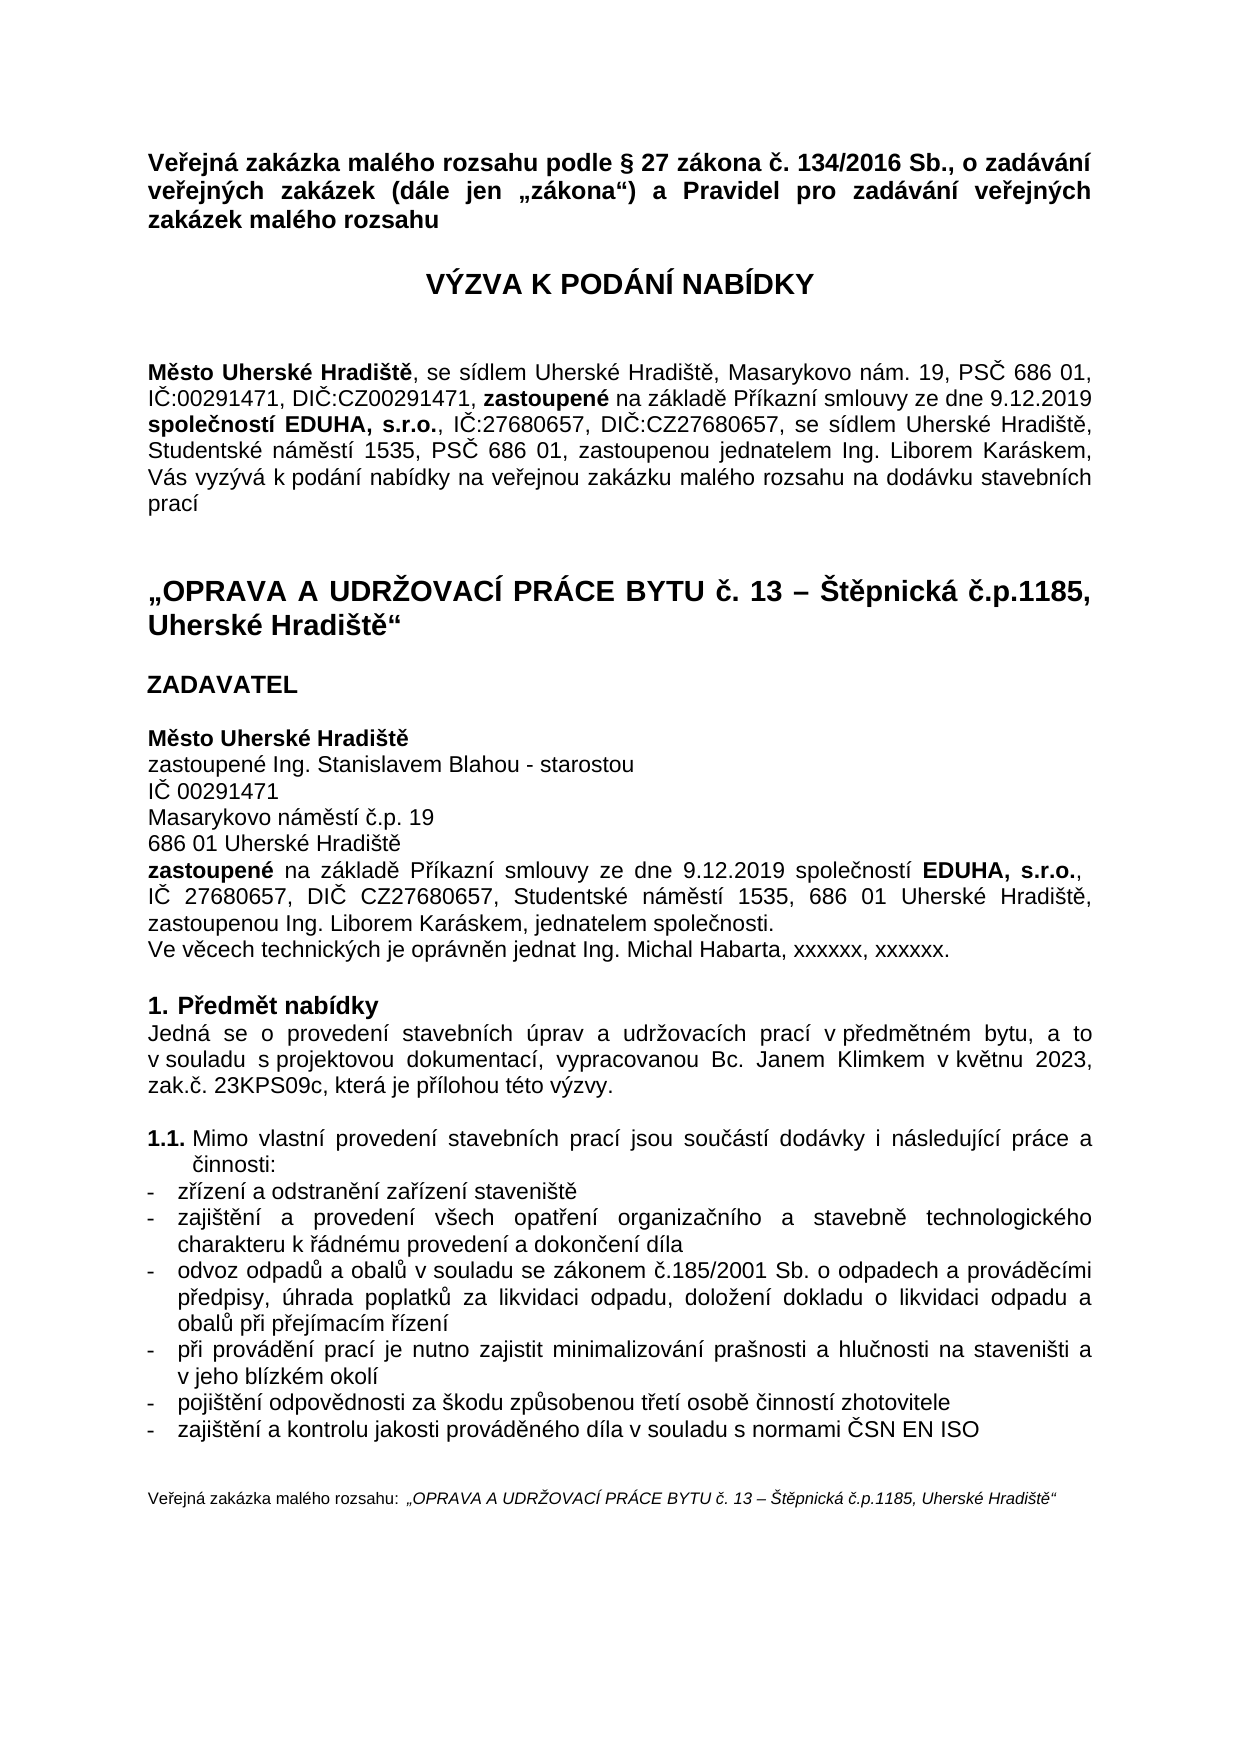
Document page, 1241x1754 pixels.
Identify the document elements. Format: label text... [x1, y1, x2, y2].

list zajištění a provedení všech opatření organizačního a stavebně technologického charakteru k řádnému provedení a dokončení díla [147, 1204, 1093, 1257]
text 686 01 Uherské Hradiště [148, 830, 1093, 857]
subtitle ZAdavatel [133, 670, 1093, 699]
text „OPRAVA A UDRŽOVACÍ PRÁCE BYTU č. 13 – Štěpnická č.p.1185, Uherské Hradiště“ [148, 574, 1093, 641]
text zastoupené Ing. Stanislavem Blahou - starostou [148, 751, 1093, 778]
text zastoupené na základě Příkazní smlouvy ze dne 9.12.2019 společností EDUHA, s.r.o., IČ 27680657, DIČ CZ27680657, Studentské náměstí 1535, 686 01 Uherské Hradiště, zastoupenou Ing. Liborem Karáskem, jednatelem společnosti. [148, 857, 1093, 936]
list Mimo vlastní provedení stavebních prací jsou součástí dodávky i následující práce a činnosti: [147, 1125, 1093, 1178]
subtitle VÝZVA K PODÁNÍ NABÍDKY [148, 267, 1093, 301]
text IČ 00291471 [148, 778, 1093, 804]
text Město Uherské Hradiště, se sídlem Uherské Hradiště, Masarykovo nám. 19, PSČ 686 01, IČ:00291471, DIČ:CZ00291471, zastoupené na základě Příkazní smlouvy ze dne 9.12.2019 společností EDUHA, s.r.o., IČ:27680657, DIČ:CZ27680657, se sídlem Uherské Hradiště, Studentské náměstí 1535, PSČ 686 01, zastoupenou jednatelem Ing. Liborem Karáskem, Vás vyzývá k podání nabídky na veřejnou zakázku malého rozsahu na dodávku stavebních prací [148, 358, 1093, 517]
list odvoz odpadů a obalů v souladu se zákonem č.185/2001 Sb. o odpadech a prováděcími předpisy, úhrada poplatků za likvidaci odpadu, doložení dokladu o likvidaci odpadu a obalů při přejímacím řízení [147, 1257, 1093, 1336]
text Veřejná zakázka malého rozsahu podle § 27 zákona č. 134/2016 Sb., o zadávání veřejných zakázek (dále jen „zákona“) a Pravidel pro zadávání veřejných zakázek malého rozsahu [148, 148, 1093, 234]
list Předmět nabídky [148, 991, 1093, 1020]
list při provádění prací je nutno zajistit minimalizování prašnosti a hlučnosti na staveništi a v jeho blízkém okolí [147, 1336, 1093, 1389]
list pojištění odpovědnosti za škodu způsobenou třetí osobě činností zhotovitele [147, 1389, 1093, 1416]
text Ve věcech technických je oprávněn jednat Ing. Michal Habarta, xxxxxx, xxxxxx. [148, 936, 1093, 962]
list zřízení a odstranění zařízení staveniště [147, 1178, 1093, 1204]
text Město Uherské Hradiště [148, 725, 1093, 751]
list zajištění a kontrolu jakosti prováděného díla v souladu s normami ČSN EN ISO [147, 1416, 1093, 1442]
text Masarykovo náměstí č.p. 19 [148, 804, 1093, 830]
text Jedná se o provedení stavebních úprav a udržovacích prací v předmětném bytu, a to v souladu s projektovou dokumentací, vypracovanou Bc. Janem Klimkem v květnu 2023, zak.č. 23KPS09c, která je přílohou této výzvy. [148, 1020, 1093, 1099]
